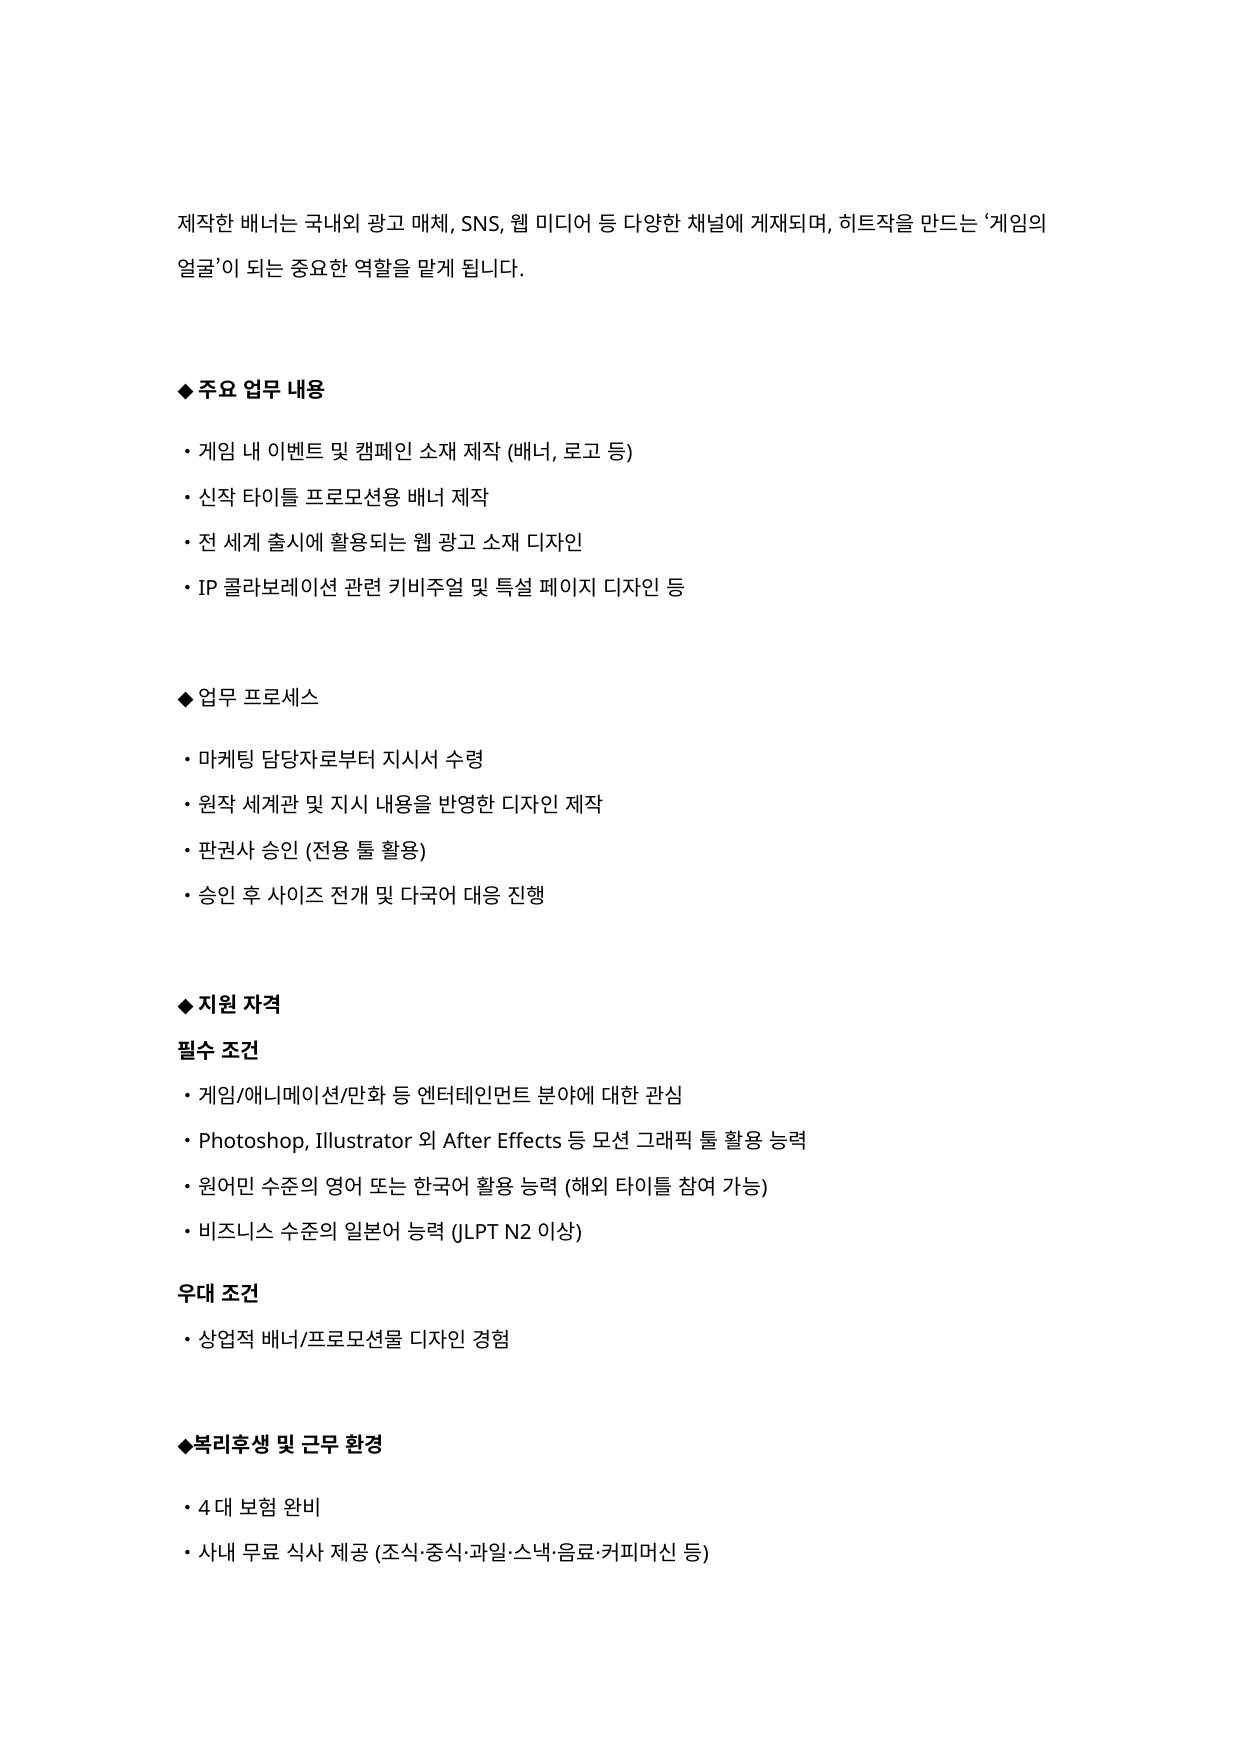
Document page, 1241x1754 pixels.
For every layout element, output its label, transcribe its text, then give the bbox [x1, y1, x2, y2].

text ◆복리후생 및 근무 환경 [177, 1385, 1063, 1459]
text ◆ 지원 자격 필수 조건 ・게임/애니메이션/만화 등 엔터테인먼트 분야에 대한 관심 ・Photoshop, Illustrator 외 After Effects 등 모션 그래픽 툴 활용 능력 ・원어민 수준의 영어 또는 한국어 활용 능력 (해외 타이틀 참여 가능) ・비즈니스 수준의 일본어 능력 (JLPT N2 이상) [177, 989, 1063, 1246]
text 우대 조건 ・상업적 배너/프로모션물 디자인 경험 [177, 1278, 1063, 1353]
text ・게임 내 이벤트 및 캠페인 소재 제작 (배너, 로고 등) ・신작 타이틀 프로모션용 배너 제작 ・전 세계 출시에 활용되는 웹 광고 소재 디자인 ・IP 콜라보레이션 관련 키비주얼 및 특설 페이지 디자인 등 [177, 436, 1063, 649]
text ◆ 업무 프로세스 [177, 681, 1063, 711]
text 제작한 배너는 국내외 광고 매체, SNS, 웹 미디어 등 다양한 채널에 게재되며, 히트작을 만드는 ‘게임의 얼굴’이 되는 중요한 역할을 맡게 됩니다. [177, 207, 1063, 282]
text ・마케팅 담당자로부터 지시서 수령 ・원작 세계관 및 지시 내용을 반영한 디자인 제작 ・판권사 승인 (전용 툴 활용) ・승인 후 사이즈 전개 및 다국어 대응 진행 [177, 743, 1063, 956]
text ◆ 주요 업무 내용 [177, 373, 1063, 404]
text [177, 1491, 1063, 1566]
